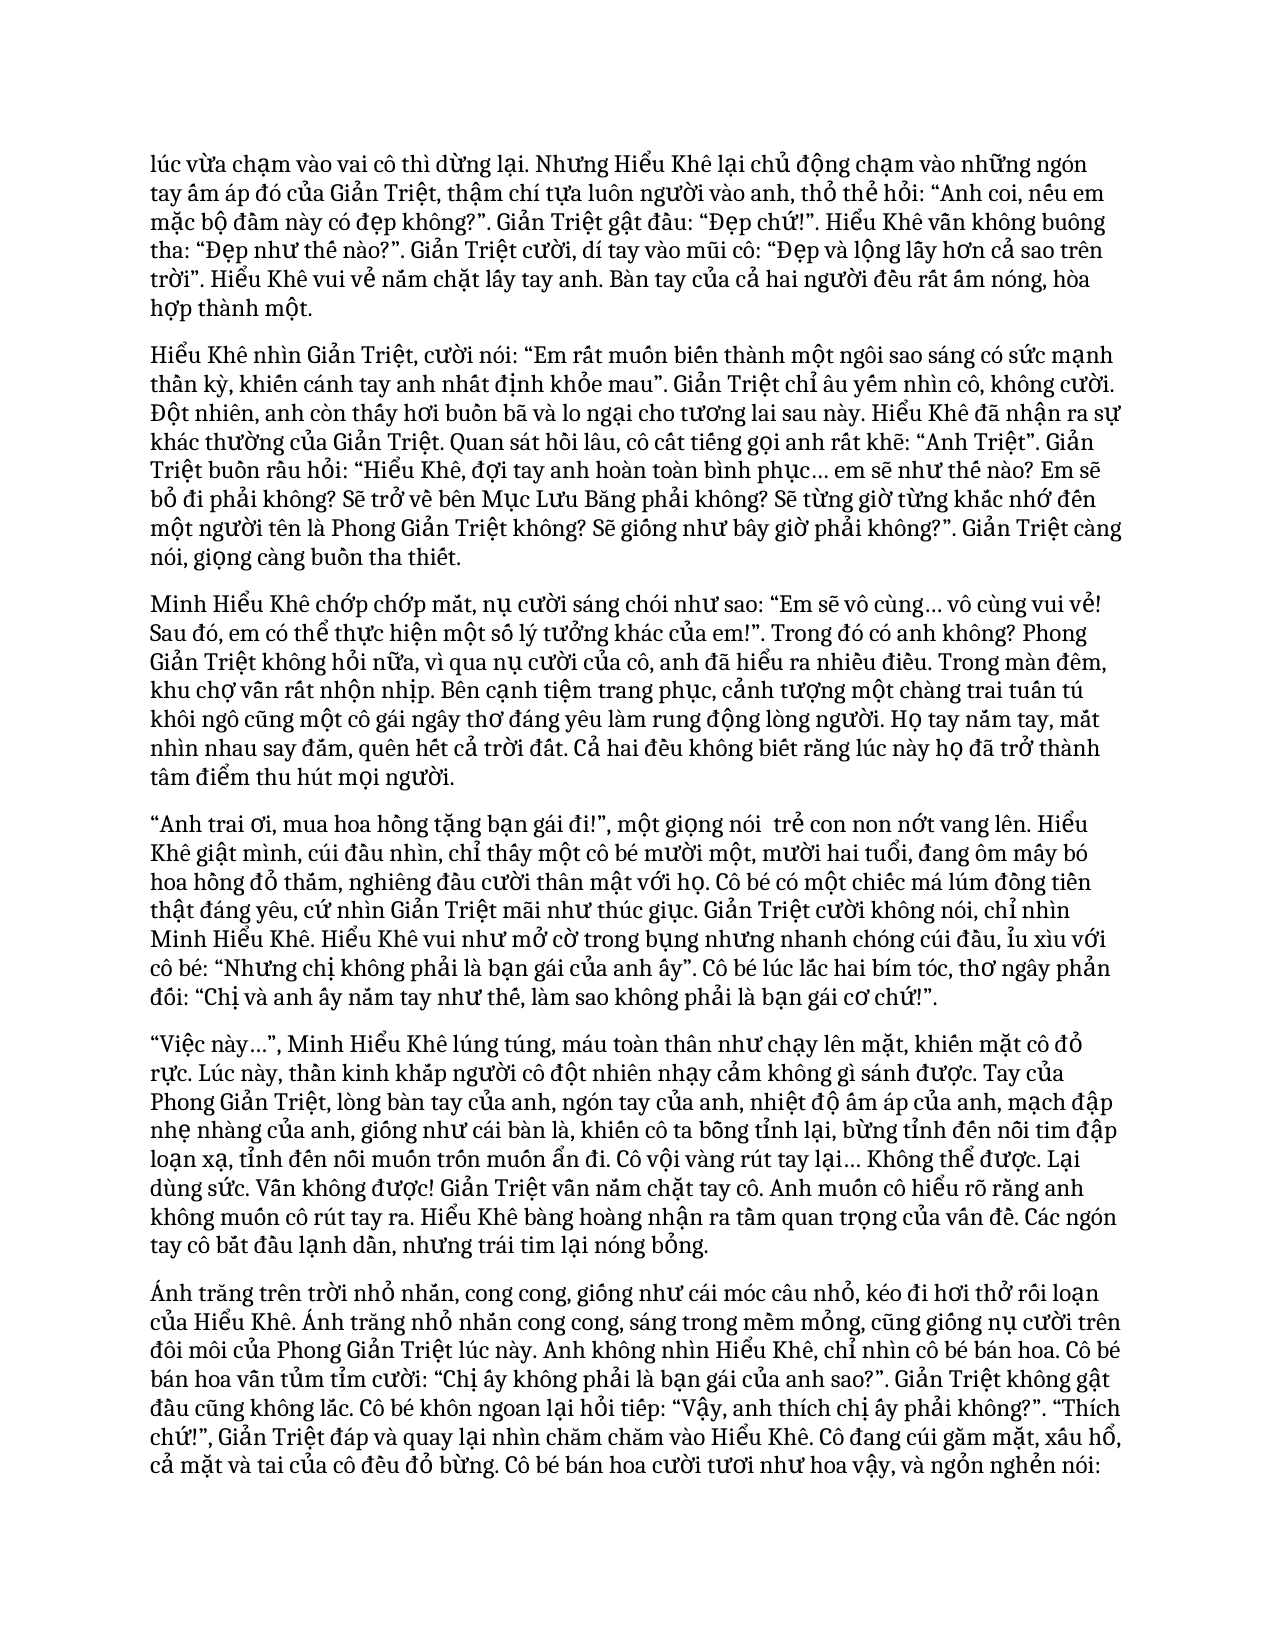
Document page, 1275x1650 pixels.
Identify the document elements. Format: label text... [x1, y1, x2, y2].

text “Anh trai ơi, mua hoa hồng tặng bạn gái đi!”, một giọng nói trẻ con non nớt vang lên. Hiểu Khê giật mình, cúi đầu nhìn, chỉ thấy một cô bé mười một, mười hai tuổi, đang ôm mấy bó hoa hồng đỏ thắm, nghiêng đầu cười thân mật với họ. Cô bé có một chiếc má lúm đồng tiền thật đáng yêu, cứ nhìn Giản Triệt mãi như thúc giục. Giản Triệt cười không nói, chỉ nhìn Minh Hiểu Khê. Hiểu Khê vui như mở cờ trong bụng nhưng nhanh chóng cúi đầu, ỉu xìu với cô bé: “Nhưng chị không phải là bạn gái của anh ấy”. Cô bé lúc lắc hai bím tóc, thơ ngây phản đối: “Chị và anh ấy nắm tay như thế, làm sao không phải là bạn gái cơ chứ!”. [150, 810, 1125, 1011]
text Minh Hiểu Khê chớp chớp mắt, nụ cười sáng chói như sao: “Em sẽ vô cùng… vô cùng vui vẻ! Sau đó, em có thể thực hiện một số lý tưởng khác của em!”. Trong đó có anh không? Phong Giản Triệt không hỏi nữa, vì qua nụ cười của cô, anh đã hiểu ra nhiều điều. Trong màn đêm, khu chợ vẫn rất nhộn nhịp. Bên cạnh tiệm trang phục, cảnh tượng một chàng trai tuấn tú khôi ngô cũng một cô gái ngây thơ đáng yêu làm rung động lòng người. Họ tay nắm tay, mắt nhìn nhau say đắm, quên hết cả trời đất. Cả hai đều không biết rằng lúc này họ đã trở thành tâm điểm thu hút mọi người. [150, 590, 1125, 791]
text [150, 1279, 1125, 1480]
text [150, 150, 1125, 322]
text “Việc này…”, Minh Hiểu Khê lúng túng, máu toàn thân như chạy lên mặt, khiến mặt cô đỏ rực. Lúc này, thần kinh khắp người cô đột nhiên nhạy cảm không gì sánh được. Tay của Phong Giản Triệt, lòng bàn tay của anh, ngón tay của anh, nhiệt độ ấm áp của anh, mạch đập nhẹ nhàng của anh, giống như cái bàn là, khiến cô ta bỗng tỉnh lại, bừng tỉnh đến nỗi tim đập loạn xạ, tỉnh đến nỗi muốn trốn muốn ẩn đi. Cô vội vàng rút tay lại… Không thể được. Lại dùng sức. Vẫn không được! Giản Triệt vẫn nắm chặt tay cô. Anh muốn cô hiểu rõ rằng anh không muốn cô rút tay ra. Hiểu Khê bàng hoàng nhận ra tầm quan trọng của vấn đề. Các ngón tay cô bắt đầu lạnh dần, nhưng trái tim lại nóng bỏng. [150, 1030, 1125, 1260]
text Hiểu Khê nhìn Giản Triệt, cười nói: “Em rất muốn biến thành một ngôi sao sáng có sức mạnh thần kỳ, khiến cánh tay anh nhất định khỏe mau”. Giản Triệt chỉ âu yếm nhìn cô, không cười. Đột nhiên, anh còn thấy hơi buồn bã và lo ngại cho tương lai sau này. Hiểu Khê đã nhận ra sự khác thường của Giản Triệt. Quan sát hồi lâu, cô cất tiếng gọi anh rất khẽ: “Anh Triệt”. Giản Triệt buồn rầu hỏi: “Hiểu Khê, đợi tay anh hoàn toàn bình phục… em sẽ như thế nào? Em sẽ bỏ đi phải không? Sẽ trở về bên Mục Lưu Băng phải không? Sẽ từng giờ từng khắc nhớ đến một người tên là Phong Giản Triệt không? Sẽ giống như bây giờ phải không?”. Giản Triệt càng nói, giọng càng buồn tha thiết. [150, 341, 1125, 571]
